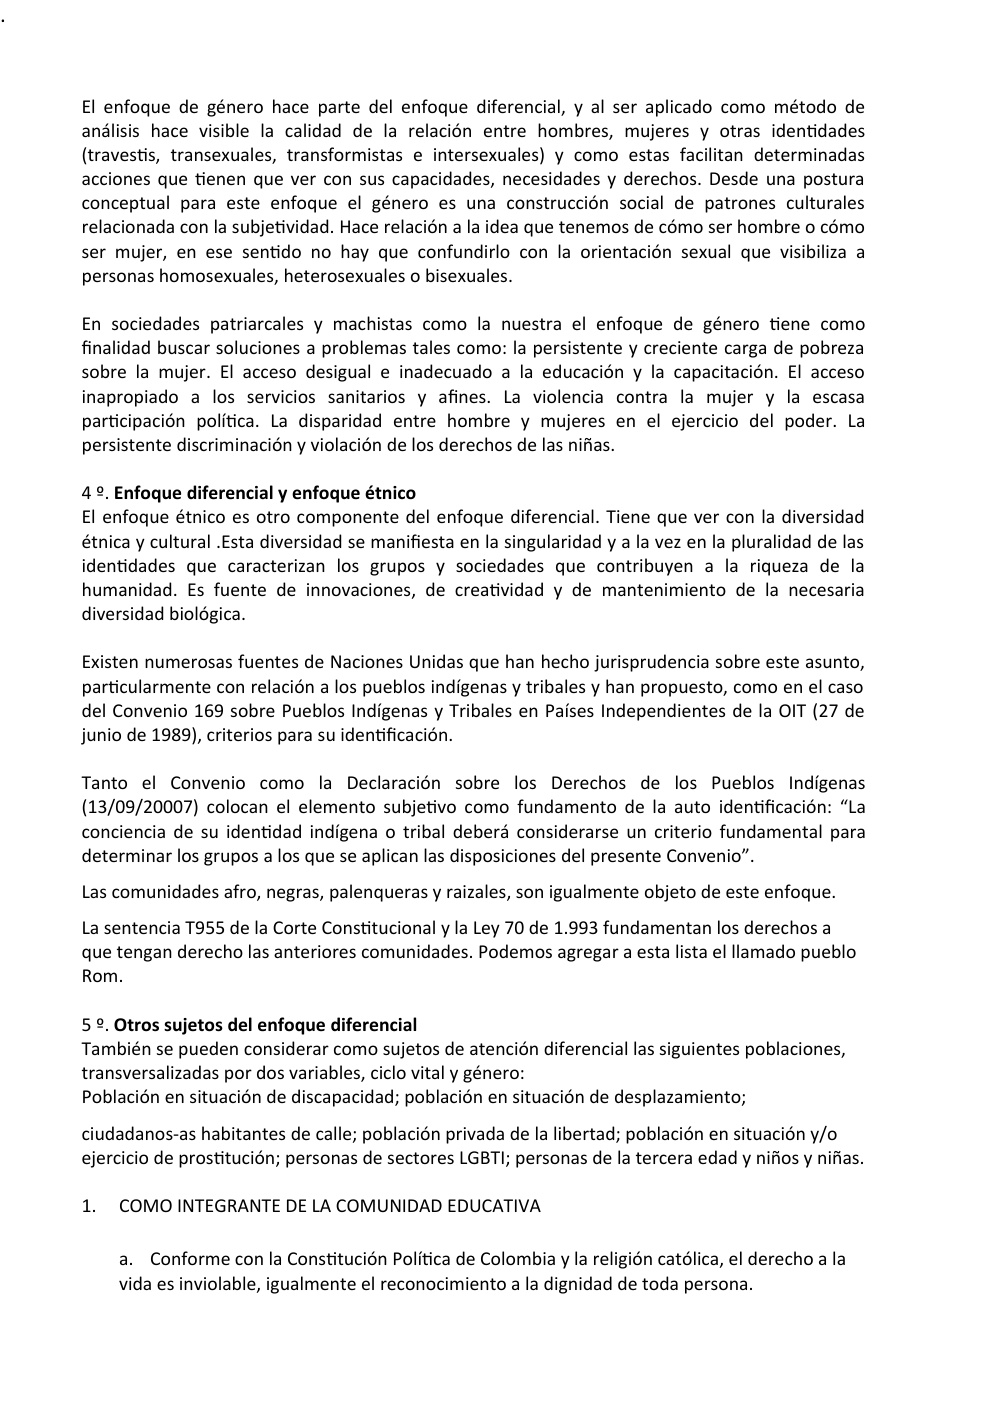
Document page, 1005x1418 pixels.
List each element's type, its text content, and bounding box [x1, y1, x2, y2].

list Conforme con la Constitución Política de Colombia y la religión católica, el derecho a la vida es inviolable, igualmente el reconocimiento a la dignidad de toda persona. [119, 1246, 866, 1295]
text La sentencia T955 de la Corte Constitucional y la Ley 70 de 1.993 fundamentan los derechos a que tengan derecho las anteriores comunidades. Podemos agregar a esta lista el llamado pueblo Rom. [81, 915, 866, 988]
text El enfoque étnico es otro componente del enfoque diferencial. Tiene que ver con la diversidad étnica y cultural .Esta diversidad se manifiesta en la singularidad y a la vez en la pluralidad de las identidades que caracterizan los grupos y sociedades que contribuyen a la riqueza de la humanidad. Es fuente de innovaciones, de creatividad y de mantenimiento de la necesaria diversidad biológica. [81, 505, 866, 626]
text 5 º. Otros sujetos del enfoque diferencial [81, 1012, 973, 1036]
text Población en situación de discapacidad; población en situación de desplazamiento; [81, 1084, 973, 1108]
text En sociedades patriarcales y machistas como la nuestra el enfoque de género tiene como finalidad buscar soluciones a problemas tales como: la persistente y creciente carga de pobreza sobre la mujer. El acceso desigual e inadecuado a la educación y la capacitación. El acceso inapropiado a los servicios sanitarios y afines. La violencia contra la mujer y la escasa participación política. La disparidad entre hombre y mujeres en el ejercicio del poder. La persistente discriminación y violación de los derechos de las niñas. [81, 311, 867, 456]
text 4 º. Enfoque diferencial y enfoque étnico [81, 480, 973, 504]
text ciudadanos-as habitantes de calle; población privada de la libertad; población en situación y/o ejercicio de prostitución; personas de sectores LGBTI; personas de la tercera edad y niños y niñas. [81, 1121, 874, 1169]
text También se pueden considerar como sujetos de atención diferencial las siguientes poblaciones, transversalizadas por dos variables, ciclo vital y género: [81, 1036, 866, 1084]
text El enfoque de género hace parte del enfoque diferencial, y al ser aplicado como método de análisis hace visible la calidad de la relación entre hombres, mujeres y otras identidades (travestis, transexuales, transformistas e intersexuales) y como estas facilitan determinadas acciones que tienen que ver con sus capacidades, necesidades y derechos. Desde una postura conceptual para este enfoque el género es una construcción social de patrones culturales relacionada con la subjetividad. Hace relación a la idea que tenemos de cómo ser hombre o cómo ser mujer, en ese sentido no hay que confundirlo con la orientación sexual que visibiliza a personas homosexuales, heterosexuales o bisexuales. [81, 94, 867, 287]
text Tanto el Convenio como la Declaración sobre los Derechos de los Pueblos Indígenas (13/09/20007) colocan el elemento subjetivo como fundamento de la auto identificación: “La conciencia de su identidad indígena o tribal deberá considerarse un criterio fundamental para determinar los grupos a los que se aplican las disposiciones del presente Convenio”. [81, 771, 867, 867]
text Existen numerosas fuentes de Naciones Unidas que han hecho jurisprudencia sobre este asunto, particularmente con relación a los pueblos indígenas y tribales y han propuesto, como en el caso del Convenio 169 sobre Pueblos Indígenas y Tribales en Países Independientes de la OIT (27 de junio de 1989), criterios para su identificación. [81, 650, 866, 746]
text Las comunidades afro, negras, palenqueras y raizales, son igualmente objeto de este enfoque. [81, 879, 973, 903]
subtitle COMO INTEGRANTE DE LA COMUNIDAD EDUCATIVA [81, 1193, 973, 1246]
